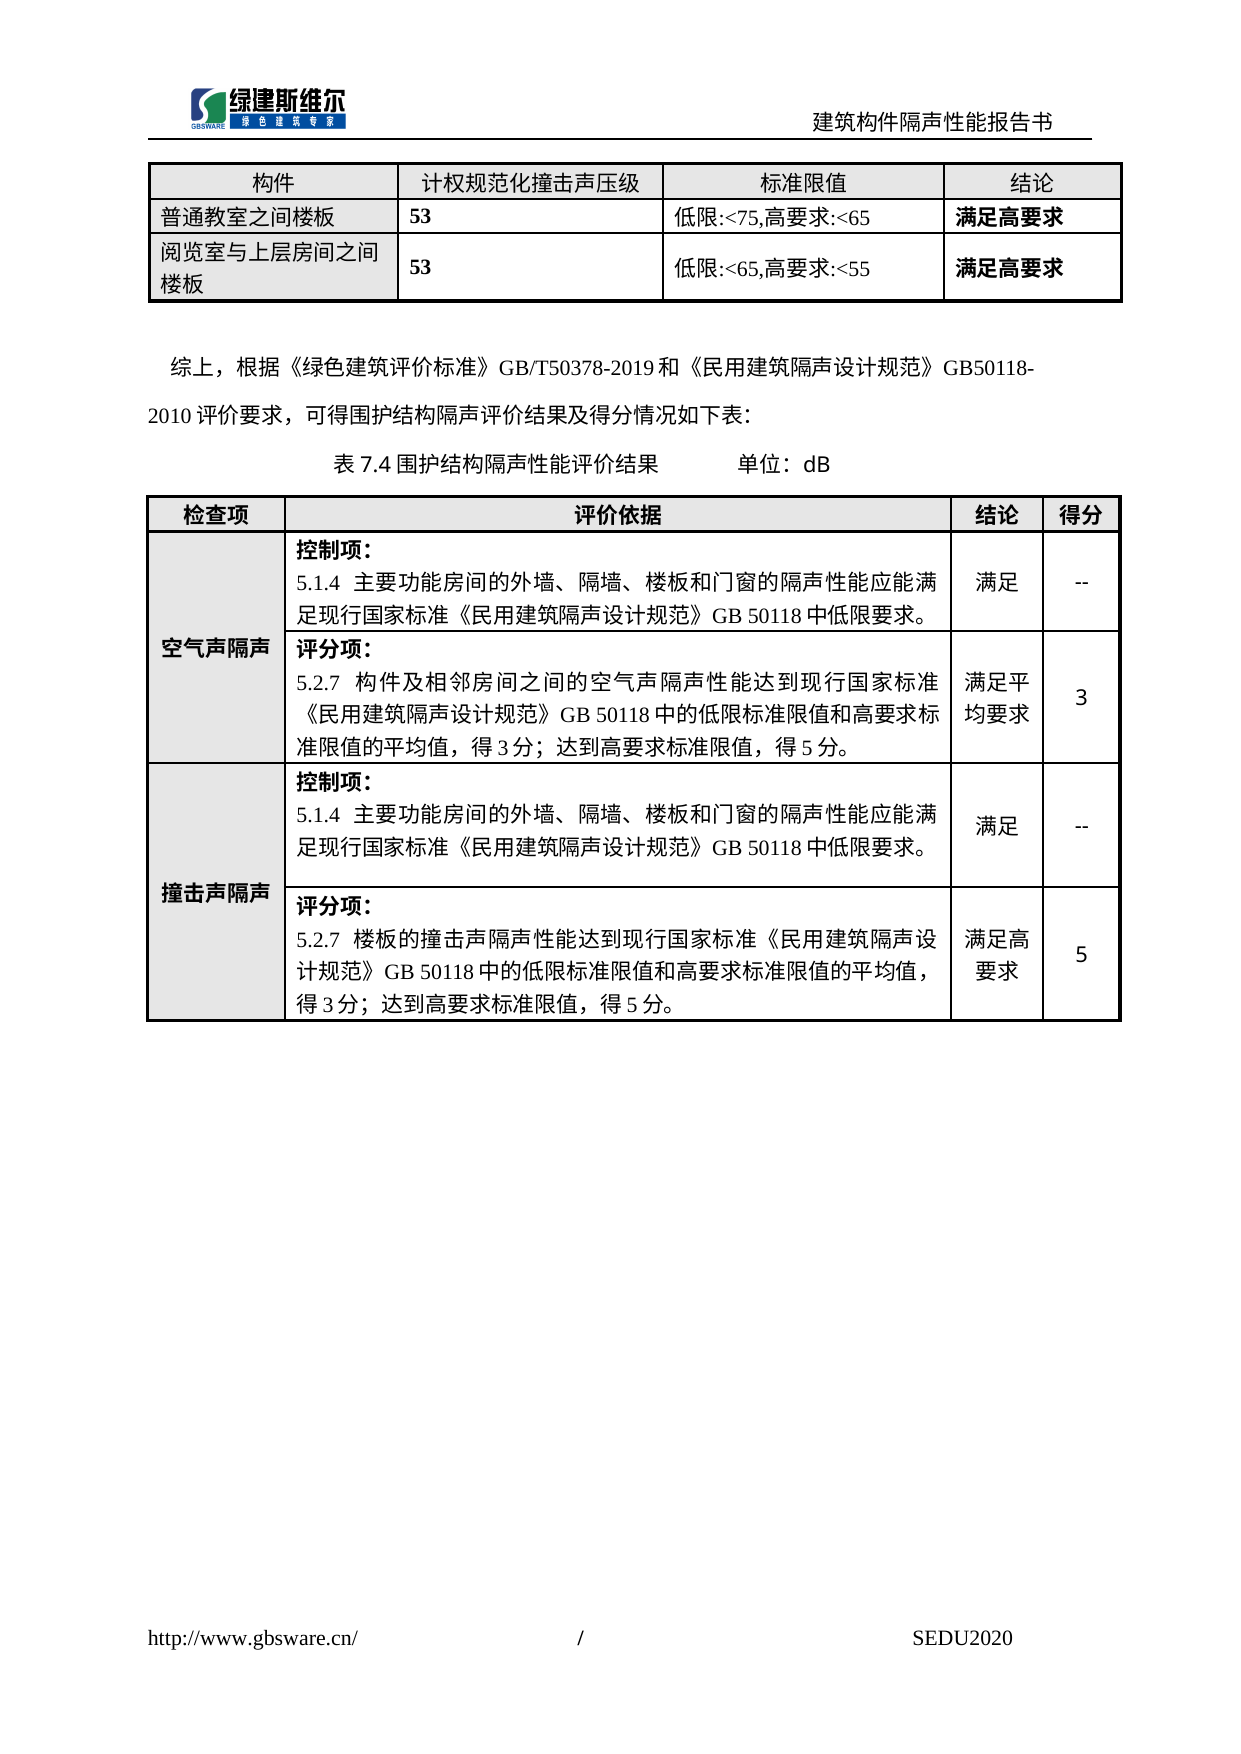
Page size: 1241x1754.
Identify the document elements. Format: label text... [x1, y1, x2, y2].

table_cell 阅览室与上层房间之间楼板 [151, 234, 397, 299]
table_cell 空气声隔声 [149, 533, 284, 762]
table_cell -- [1044, 533, 1118, 630]
picture [187, 88, 347, 130]
table_cell 低限:<65,高要求:<55 [664, 234, 943, 299]
table_cell 3 [1044, 632, 1118, 762]
table_cell 低限:<75,高要求:<65 [664, 200, 943, 232]
table_cell 满足高要求 [945, 234, 1120, 299]
text 表7.4 围护结构隔声性能评价结果 单位：dB [148, 446, 1092, 479]
table_cell -- [1044, 764, 1118, 886]
text 综上，根据《绿色建筑评价标准》GB/T50378-2019和《民用建筑隔声设计规范》GB50118- [148, 350, 1092, 382]
table_cell 满足高要求 [952, 888, 1042, 1019]
table_cell 控制项： 5.1.4 主要功能房间的外墙、隔墙、楼板和门窗的隔声性能应能满足现行国家标准《民用建筑隔声设计规范》GB 50118中低限要求。 [286, 764, 950, 886]
table_header 检查项 [149, 498, 284, 530]
table_cell 53 [399, 200, 662, 232]
table_header 计权规范化撞击声压级 [399, 165, 662, 198]
table_header 结论 [952, 498, 1042, 530]
table_cell 评分项： 5.2.7 构件及相邻房间之间的空气声隔声性能达到现行国家标准《民用建筑隔声设计规范》GB 50118中的低限标准限值和高要求标准限值的平均值，得3分；达到高要求标准限值，得5分。 [286, 632, 950, 762]
table_cell 满足 [952, 533, 1042, 630]
table_cell 评分项： 5.2.7 楼板的撞击声隔声性能达到现行国家标准《民用建筑隔声设计规范》GB 50118中的低限标准限值和高要求标准限值的平均值，得3分；达到高要求标准限值，得5分。 [286, 888, 950, 1019]
table_cell 满足平均要求 [952, 632, 1042, 762]
table_header 标准限值 [664, 165, 943, 198]
text 2010评价要求，可得围护结构隔声评价结果及得分情况如下表： [148, 398, 1092, 431]
table_header 得分 [1044, 498, 1118, 530]
table_header 评价依据 [286, 498, 950, 530]
table_cell 5 [1044, 888, 1118, 1019]
table_cell 满足高要求 [945, 200, 1120, 232]
table_cell 53 [399, 234, 662, 299]
table_header 构件 [151, 165, 397, 198]
table_cell 普通教室之间楼板 [151, 200, 397, 232]
table_cell 撞击声隔声 [149, 764, 284, 1019]
table_cell 控制项： 5.1.4 主要功能房间的外墙、隔墙、楼板和门窗的隔声性能应能满足现行国家标准《民用建筑隔声设计规范》GB 50118中低限要求。 [286, 533, 950, 630]
table_header 结论 [945, 165, 1120, 198]
table_cell 满足 [952, 764, 1042, 886]
